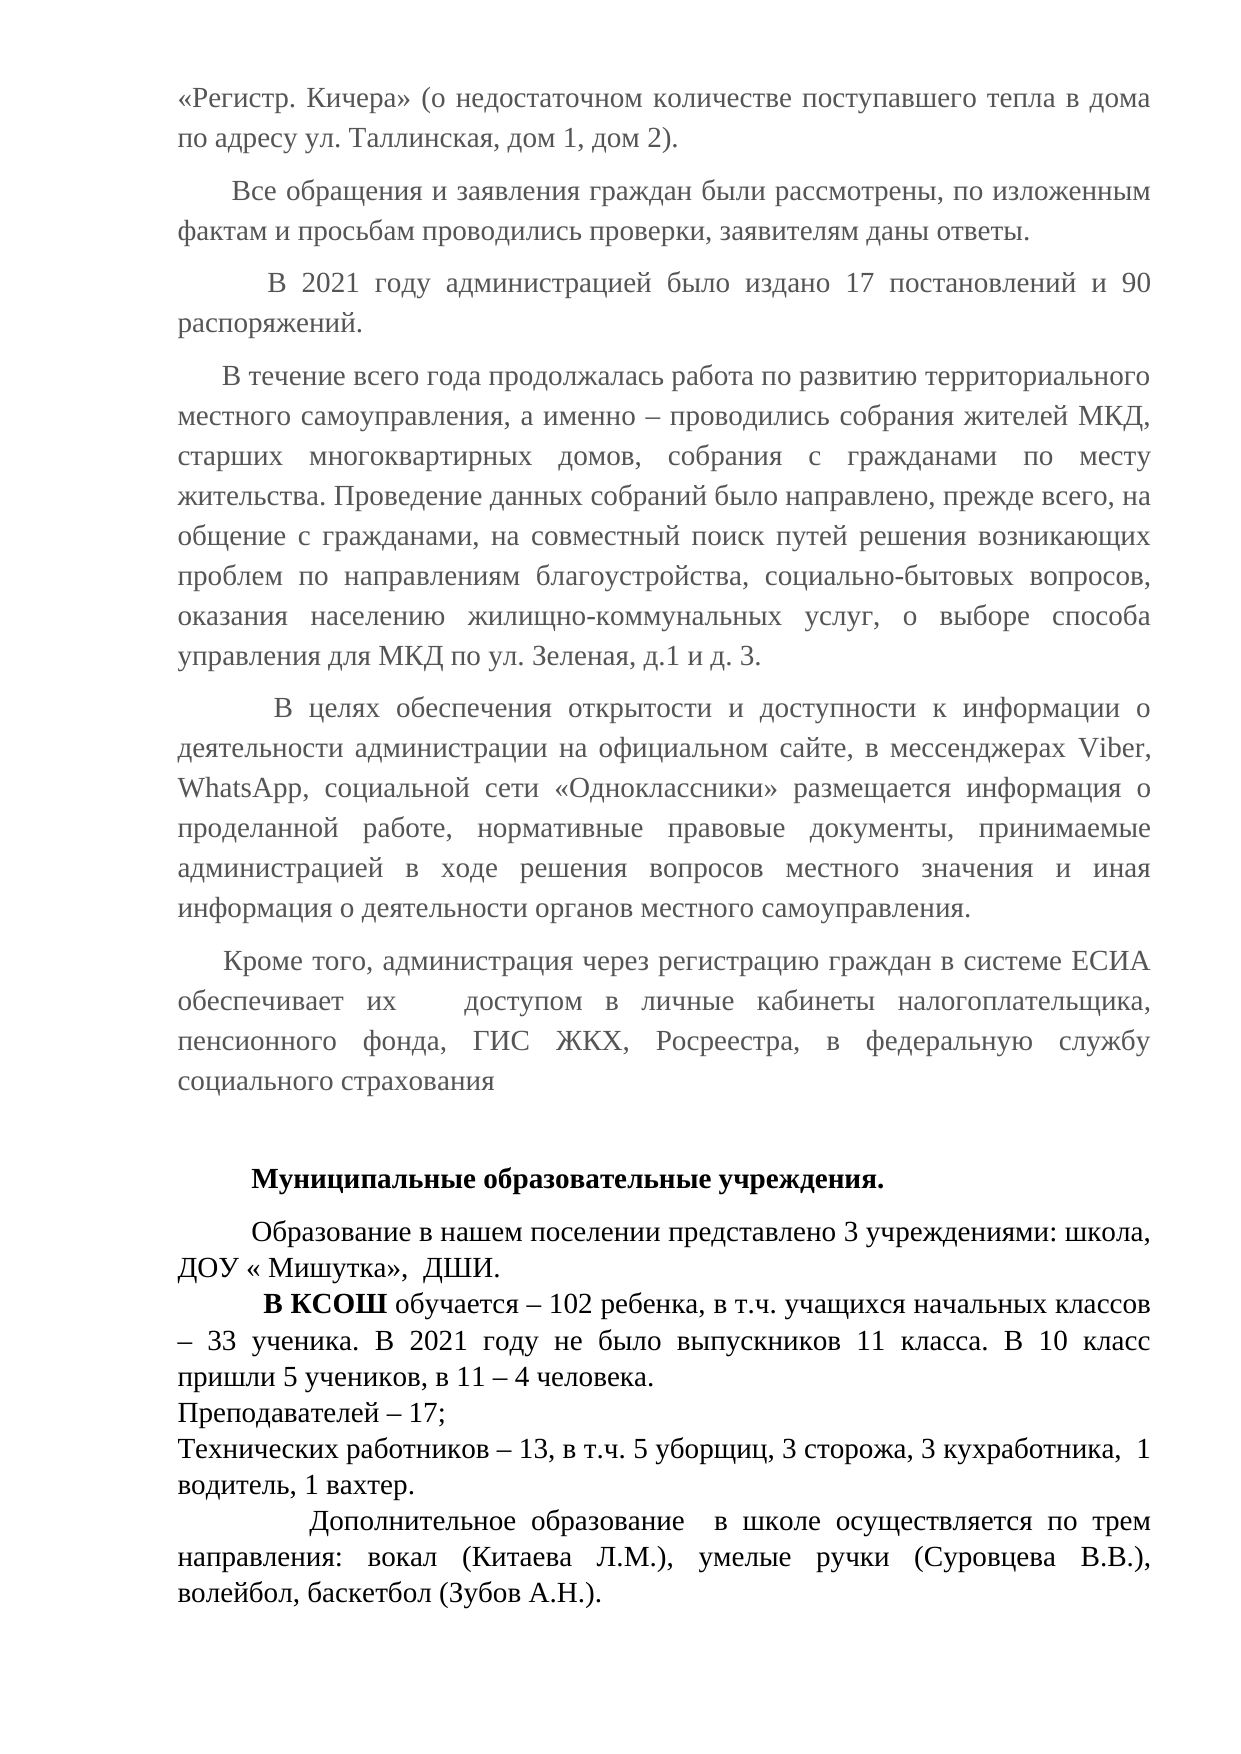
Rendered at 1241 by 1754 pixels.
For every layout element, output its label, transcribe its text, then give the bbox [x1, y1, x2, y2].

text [177, 74, 1152, 154]
text Дополнительное образование в школе осуществляется по трем направления: вокал (Китаева Л.М.), умелые ручки (Суровцева В.В.), волейбол, баскетбол (Зубов А.Н.). [177, 1503, 1152, 1609]
text Муниципальные образовательные учреждения. [177, 1161, 1152, 1195]
text Кроме того, администрация через регистрацию граждан в системе ЕСИА обеспечивает их доступом в личные кабинеты налогоплательщика, пенсионного фонда, ГИС ЖКХ, Росреестра, в федеральную службу социального страхования [177, 936, 1152, 1096]
text Преподавателей – 17; [177, 1395, 1152, 1428]
text В 2021 году администрацией было издано 17 постановлений и 90 распоряжений. [177, 259, 1152, 339]
text Технических работников – 13, в т.ч. 5 уборщиц, 3 сторожа, 3 кухработника, 1 водитель, 1 вахтер. [177, 1431, 1152, 1501]
text Все обращения и заявления граждан были рассмотрены, по изложенным фактам и просьбам проводились проверки, заявителям даны ответы. [177, 166, 1152, 246]
text В КСОШ обучается – 102 ребенка, в т.ч. учащихся начальных классов – 33 ученика. В 2021 году не было выпускников 11 класса. В 10 класс пришли 5 учеников, в 11 – 4 человека. [177, 1286, 1152, 1392]
text В течение всего года продолжалась работа по развитию территориального местного самоуправления, а именно – проводились собрания жителей МКД, старших многоквартирных домов, собрания с гражданами по месту жительства. Проведение данных собраний было направлено, прежде всего, на общение с гражданами, на совместный поиск путей решения возникающих проблем по направлениям благоустройства, социально-бытовых вопросов, оказания населению жилищно-коммунальных услуг, о выборе способа управления для МКД по ул. Зеленая, д.1 и д. 3. [177, 351, 1152, 671]
text В целях обеспечения открытости и доступности к информации о деятельности администрации на официальном сайте, в мессенджерах Viber, WhatsApp, социальной сети «Одноклассники» размещается информация о проделанной работе, нормативные правовые документы, принимаемые администрацией в ходе решения вопросов местного значения и иная информация о деятельности органов местного самоуправления. [177, 684, 1152, 924]
text Образование в нашем поселении представлено 3 учреждениями: школа, ДОУ « Мишутка», ДШИ. [177, 1214, 1152, 1284]
